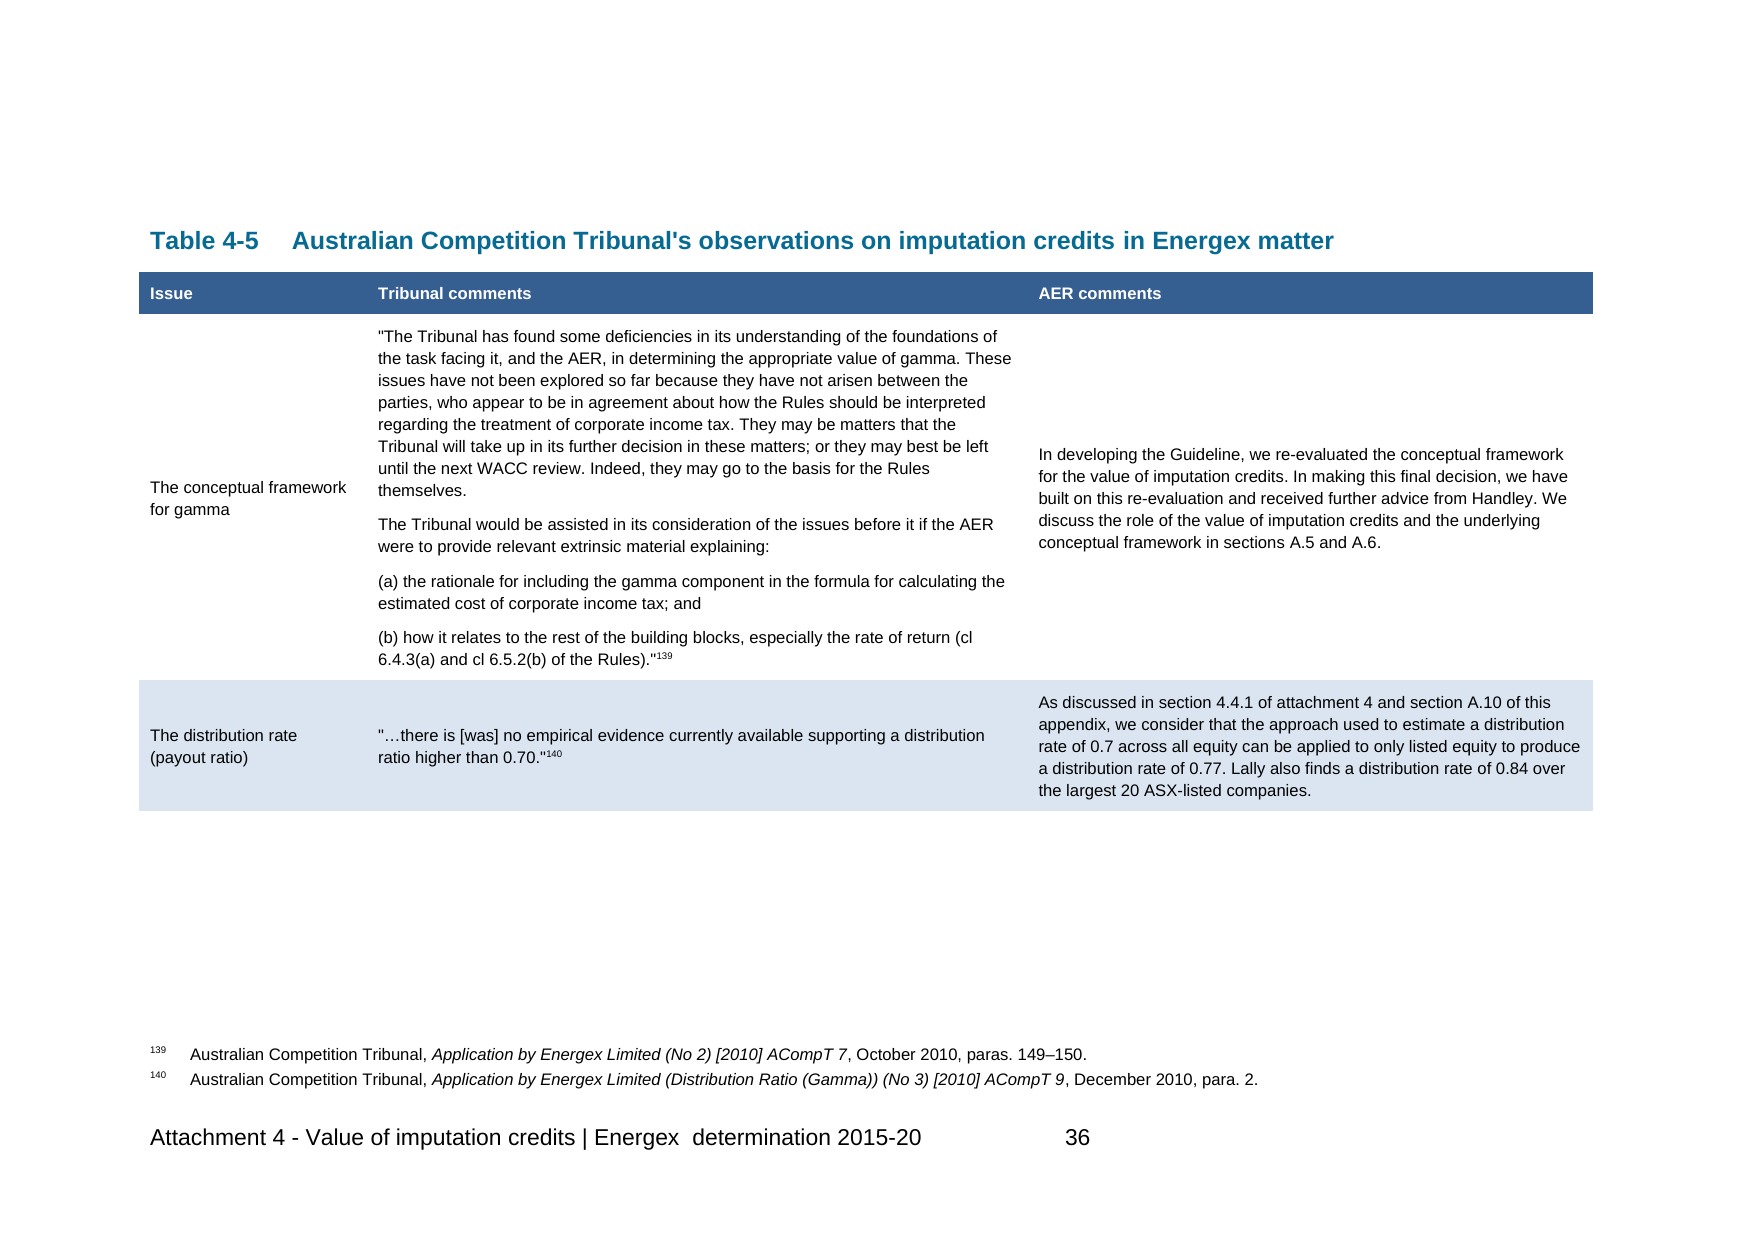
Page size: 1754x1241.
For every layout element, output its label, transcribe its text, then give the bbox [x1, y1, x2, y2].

table_cell "The Tribunal has found some deficiencies in its understanding of the foundations of the task facing it, and the AER, in determining the appropriate value of gamma. These issues have not been explored so far because they have not arisen between the parties, who appear to be in agreement about how the Rules should be interpreted regarding the treatment of corporate income tax. They may be matters that the Tribunal will take up in its further decision in these matters; or they may best be left until the next WACC review. Indeed, they may go to the basis for the Rules themselves. The Tribunal would be assisted in its consideration of the issues before it if the AER were to provide relevant extrinsic material explaining: (a) the rationale for including the gamma component in the formula for calculating the estimated cost of corporate income tax; and (b) how it relates to the rest of the building blocks, especially the rate of return (cl 6.4.3(a) and cl 6.5.2(b) of the Rules)." [367, 314, 1027, 680]
table_cell The conceptual framework for gamma [139, 314, 367, 680]
table_cell In developing the Guideline, we re-evaluated the conceptual framework for the value of imputation credits. In making this final decision, we have built on this re-evaluation and received further advice from Handley. We discuss the role of the value of imputation credits and the underlying conceptual framework in sections A.5 and A.6. [1027, 314, 1593, 680]
table_cell "…there is [was] no empirical evidence currently available supporting a distribution ratio higher than 0.70." [367, 680, 1027, 811]
table_header Tribunal comments [367, 272, 1027, 314]
table_cell As discussed in section 4.4.1 of attachment 4 and section A.10 of this appendix, we consider that the approach used to estimate a distribution rate of 0.7 across all equity can be applied to only listed equity to produce a distribution rate of 0.77. Lally also finds a distribution rate of 0.84 over the largest 20 ASX-listed companies. [1027, 680, 1593, 811]
table_header Issue [139, 272, 367, 314]
table_cell The distribution rate (payout ratio) [139, 680, 367, 811]
table_header AER comments [1027, 272, 1593, 314]
